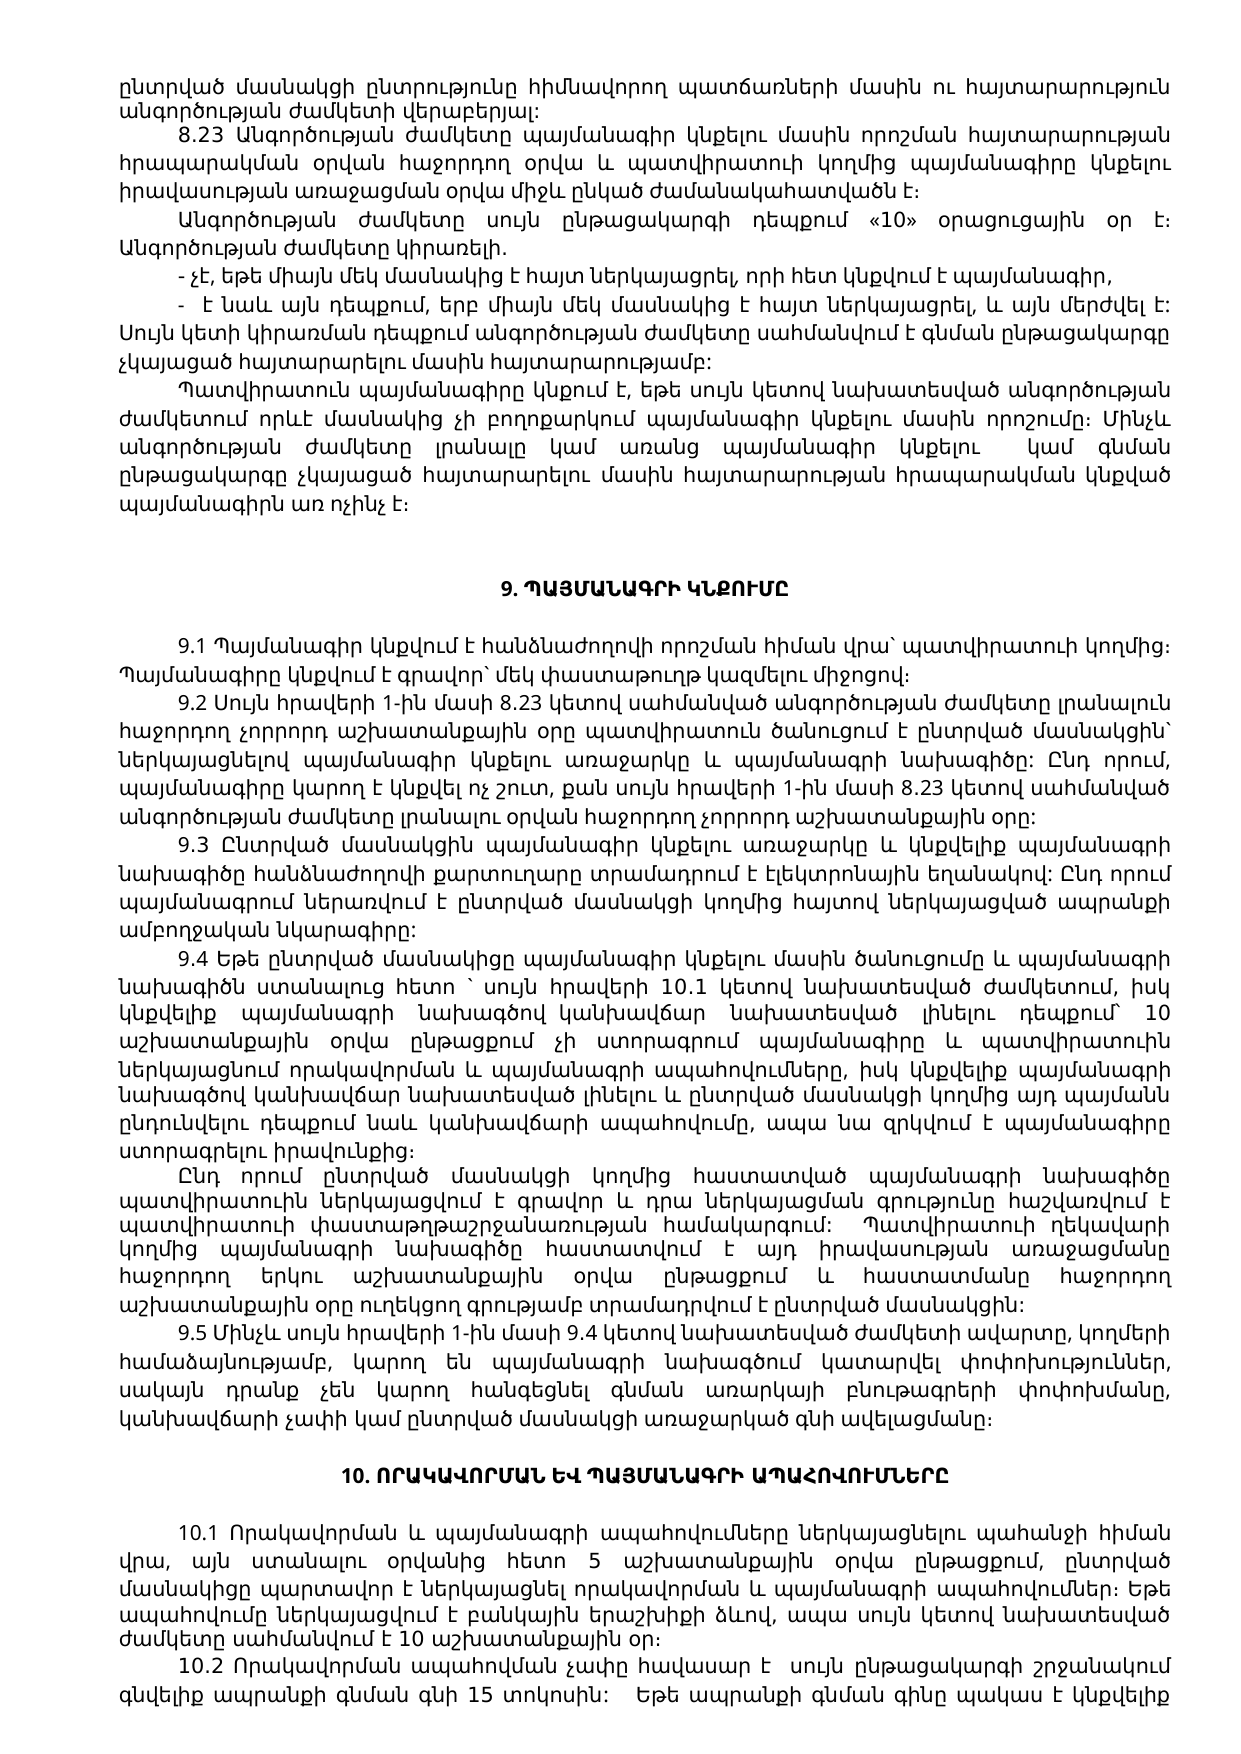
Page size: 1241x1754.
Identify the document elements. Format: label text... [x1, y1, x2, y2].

text 9.2 Սույն հրավերի 1-ին մասի 8.23 կետով սահմանված անգործության ժամկետը լրանալուն հաջորդող չորրորդ աշխատանքային օրը պատվիրատուն ծանուցում է ընտրված մասնակցին` ներկայացնելով պայմանագիր կնքելու առաջարկը և պայմանագրի նախագիծը: Ընդ որում, պայմանագիրը կարող է կնքվել ոչ շուտ, քան սույն հրավերի 1-ին մասի 8.23 կետով սահմանված անգործության ժամկետը լրանալու օրվան հաջորդող չորրորդ աշխատանքային օրը: [118, 688, 1171, 830]
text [118, 75, 1171, 123]
text 10.1 Որակավորման և պայմանագրի ապահովումները ներկայացնելու պահանջի հիման վրա, այն ստանալու օրվանից հետո 5 աշխատանքային օրվա ընթացքում, ընտրված մասնակիցը պարտավոր է ներկայացնել որակավորման և պայմանագրի ապահովումներ։ Եթե ապահովումը ներկայացվում է բանկային երաշխիքի ձևով, ապա սույն կետով նախատեսված ժամկետը սահմանվում է 10 աշխատանքային օր։ [118, 1518, 1171, 1651]
text Պատվիրատուն պայմանագիրը կնքում է, եթե սույն կետով նախատեսված անգործության ժամկետում որևէ մասնակից չի բողոքարկում պայմանագիր կնքելու մասին որոշումը։ Մինչև անգործության ժամկետը լրանալը կամ առանց պայմանագիր կնքելու կամ գնման ընթացակարգը չկայացած հայտարարելու մասին հայտարարության հրապարակման կնքված պայմանագիրն առ ոչինչ է։ [118, 375, 1171, 517]
text 9. ՊԱՅՄԱՆԱԳՐԻ ԿՆՔՈՒՄԸ [118, 574, 1171, 603]
text 9.4 Եթե ընտրված մասնակիցը պայմանագիր կնքելու մասին ծանուցումը և պայմանագրի նախագիծն ստանալուց հետո ` սույն հրավերի 10․1 կետով նախատեսված ժամկետում, իսկ կնքվելիք պայմանագրի նախագծով կանխավճար նախատեսված լինելու դեպքում՝ 10 աշխատանքային օրվա ընթացքում չի ստորագրում պայմանագիրը և պատվիրատուին ներկայացնում որակավորման և պայմանագրի ապահովումները, իսկ կնքվելիք պայմանագրի նախագծով կանխավճար նախատեսված լինելու և ընտրված մասնակցի կողմից այդ պայմանն ընդունվելու դեպքում նաև կանխավճարի ապահովումը, ապա նա զրկվում է պայմանագիրը ստորագրելու իրավունքից։ [118, 944, 1171, 1164]
text Ընդ որում ընտրված մասնակցի կողմից հաստատված պայմանագրի նախագիծը պատվիրատուին ներկայացվում է գրավոր և դրա ներկայացման գրությունը հաշվառվում է պատվիրատուի փաստաթղթաշրջանառության համակարգում: Պատվիրատուի ղեկավարի կողմից պայմանագրի նախագիծը հաստատվում է այդ իրավասության առաջացմանը հաջորդող երկու աշխատանքային օրվա ընթացքում և հաստատմանը հաջորդող աշխատանքային օրը ուղեկցող գրությամբ տրամադրվում է ընտրված մասնակցին: [118, 1164, 1171, 1318]
text - է նաև այն դեպքում, երբ միայն մեկ մասնակից է հայտ ներկայացրել, և այն մերժվել է: Սույն կետի կիրառման դեպքում անգործության ժամկետը սահմանվում է գնման ընթացակարգը չկայացած հայտարարելու մասին հայտարարությամբ: [118, 290, 1171, 375]
text 9.1 Պայմանագիր կնքվում է հանձնաժողովի որոշման հիման վրա` պատվիրատուի կողմից։ Պայմանագիրը կնքվում է գրավոր` մեկ փաստաթուղթ կազմելու միջոցով։ [118, 631, 1171, 688]
text 9.3 Ընտրված մասնակցին պայմանագիր կնքելու առաջարկը և կնքվելիք պայմանագրի նախագիծը հանձնաժողովի քարտուղարը տրամադրում է էլեկտրոնային եղանակով: Ընդ որում պայմանագրում ներառվում է ընտրված մասնակցի կողմից հայտով ներկայացված ապրանքի ամբողջական նկարագիրը: [118, 830, 1171, 944]
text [118, 1651, 1171, 1708]
text 10. ՈՐԱԿԱՎՈՐՄԱՆ ԵՎ ՊԱՅՄԱՆԱԳՐԻ ԱՊԱՀՈՎՈՒՄՆԵՐԸ [118, 1461, 1171, 1489]
text - չէ, եթե միայն մեկ մասնակից է հայտ ներկայացրել, որի հետ կնքվում է պայմանագիր, [118, 262, 1171, 290]
text Անգործության ժամկետը սույն ընթացակարգի դեպքում «10» օրացուցային օր է։ Անգործության ժամկետը կիրառելի. [118, 205, 1171, 262]
text 8.23 Անգործության ժամկետը պայմանագիր կնքելու մասին որոշման հայտարարության հրապարակման օրվան հաջորդող օրվա և պատվիրատուի կողմից պայմանագիրը կնքելու իրավասության առաջացման օրվա միջև ընկած ժամանակահատվածն է։ [118, 123, 1171, 205]
text 9.5 Մինչև սույն հրավերի 1-ին մասի 9.4 կետով նախատեսված ժամկետի ավարտը, կողմերի համաձայնությամբ, կարող են պայմանագրի նախագծում կատարվել փոփոխություններ, սակայն դրանք չեն կարող հանգեցնել գնման առարկայի բնութագրերի փոփոխմանը, կանխավճարի չափի կամ ընտրված մասնակցի առաջարկած գնի ավելացմանը։ [118, 1318, 1171, 1432]
